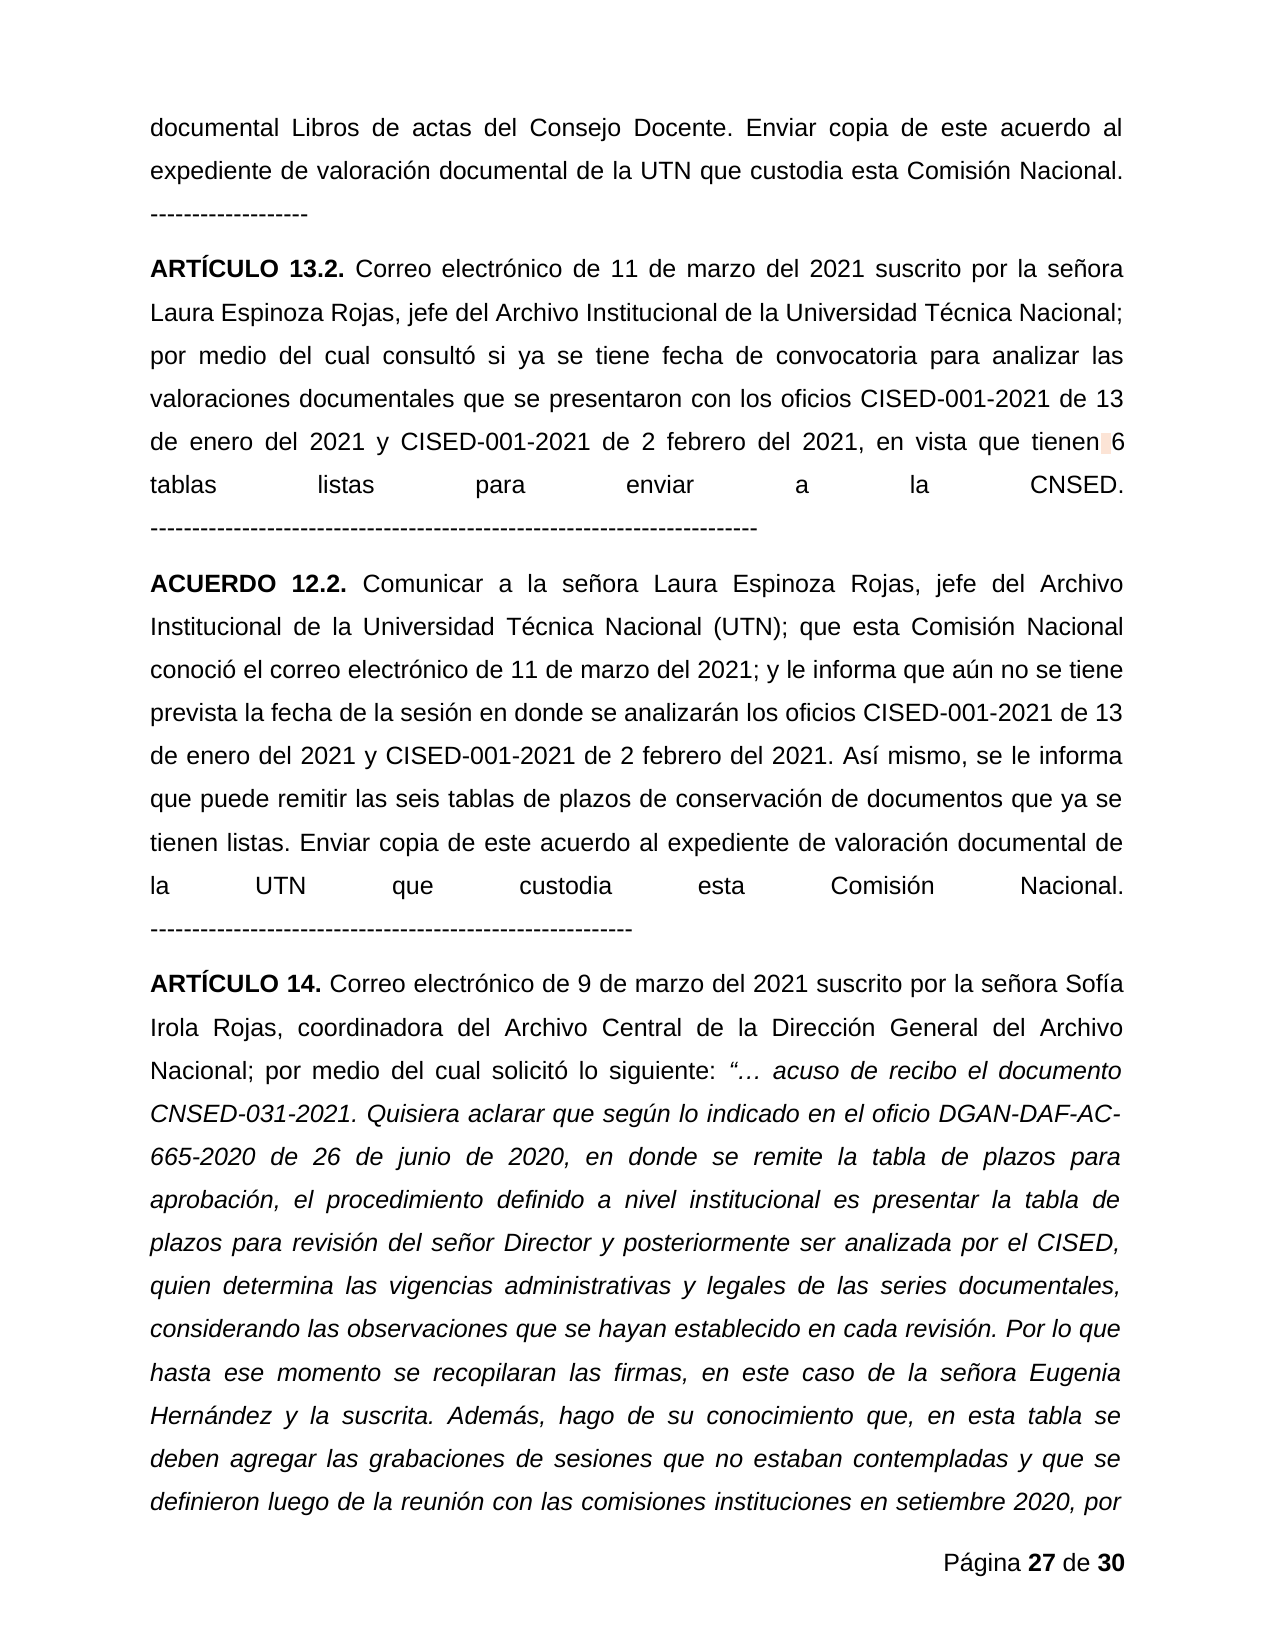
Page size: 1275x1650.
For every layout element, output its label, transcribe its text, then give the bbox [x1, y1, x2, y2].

text ARTÍCULO 13.2. Correo electrónico de 11 de marzo del 2021 suscrito por la señora Laura Espinoza Rojas, jefe del Archivo Institucional de la Universidad Técnica Nacional; por medio del cual consultó si ya se tiene fecha de convocatoria para analizar las valoraciones documentales que se presentaron con los oficios CISED-001-2021 de 13 de enero del 2021 y CISED-001-2021 de 2 febrero del 2021, en vista que tienen 6 tablas listas para enviar a la CNSED. ------------------------------------------------------------------------- [150, 254, 1125, 542]
text ACUERDO 12.2. Comunicar a la señora Laura Espinoza Rojas, jefe del Archivo Institucional de la Universidad Técnica Nacional (UTN); que esta Comisión Nacional conoció el correo electrónico de 11 de marzo del 2021; y le informa que aún no se tiene prevista la fecha de la sesión en donde se analizarán los oficios CISED-001-2021 de 13 de enero del 2021 y CISED-001-2021 de 2 febrero del 2021. Así mismo, se le informa que puede remitir las seis tablas de plazos de conservación de documentos que ya se tienen listas. Enviar copia de este acuerdo al expediente de valoración documental de la UTN que custodia esta Comisión Nacional. ---------------------------------------------------------- [150, 569, 1125, 942]
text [150, 112, 1125, 227]
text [150, 969, 1125, 1516]
